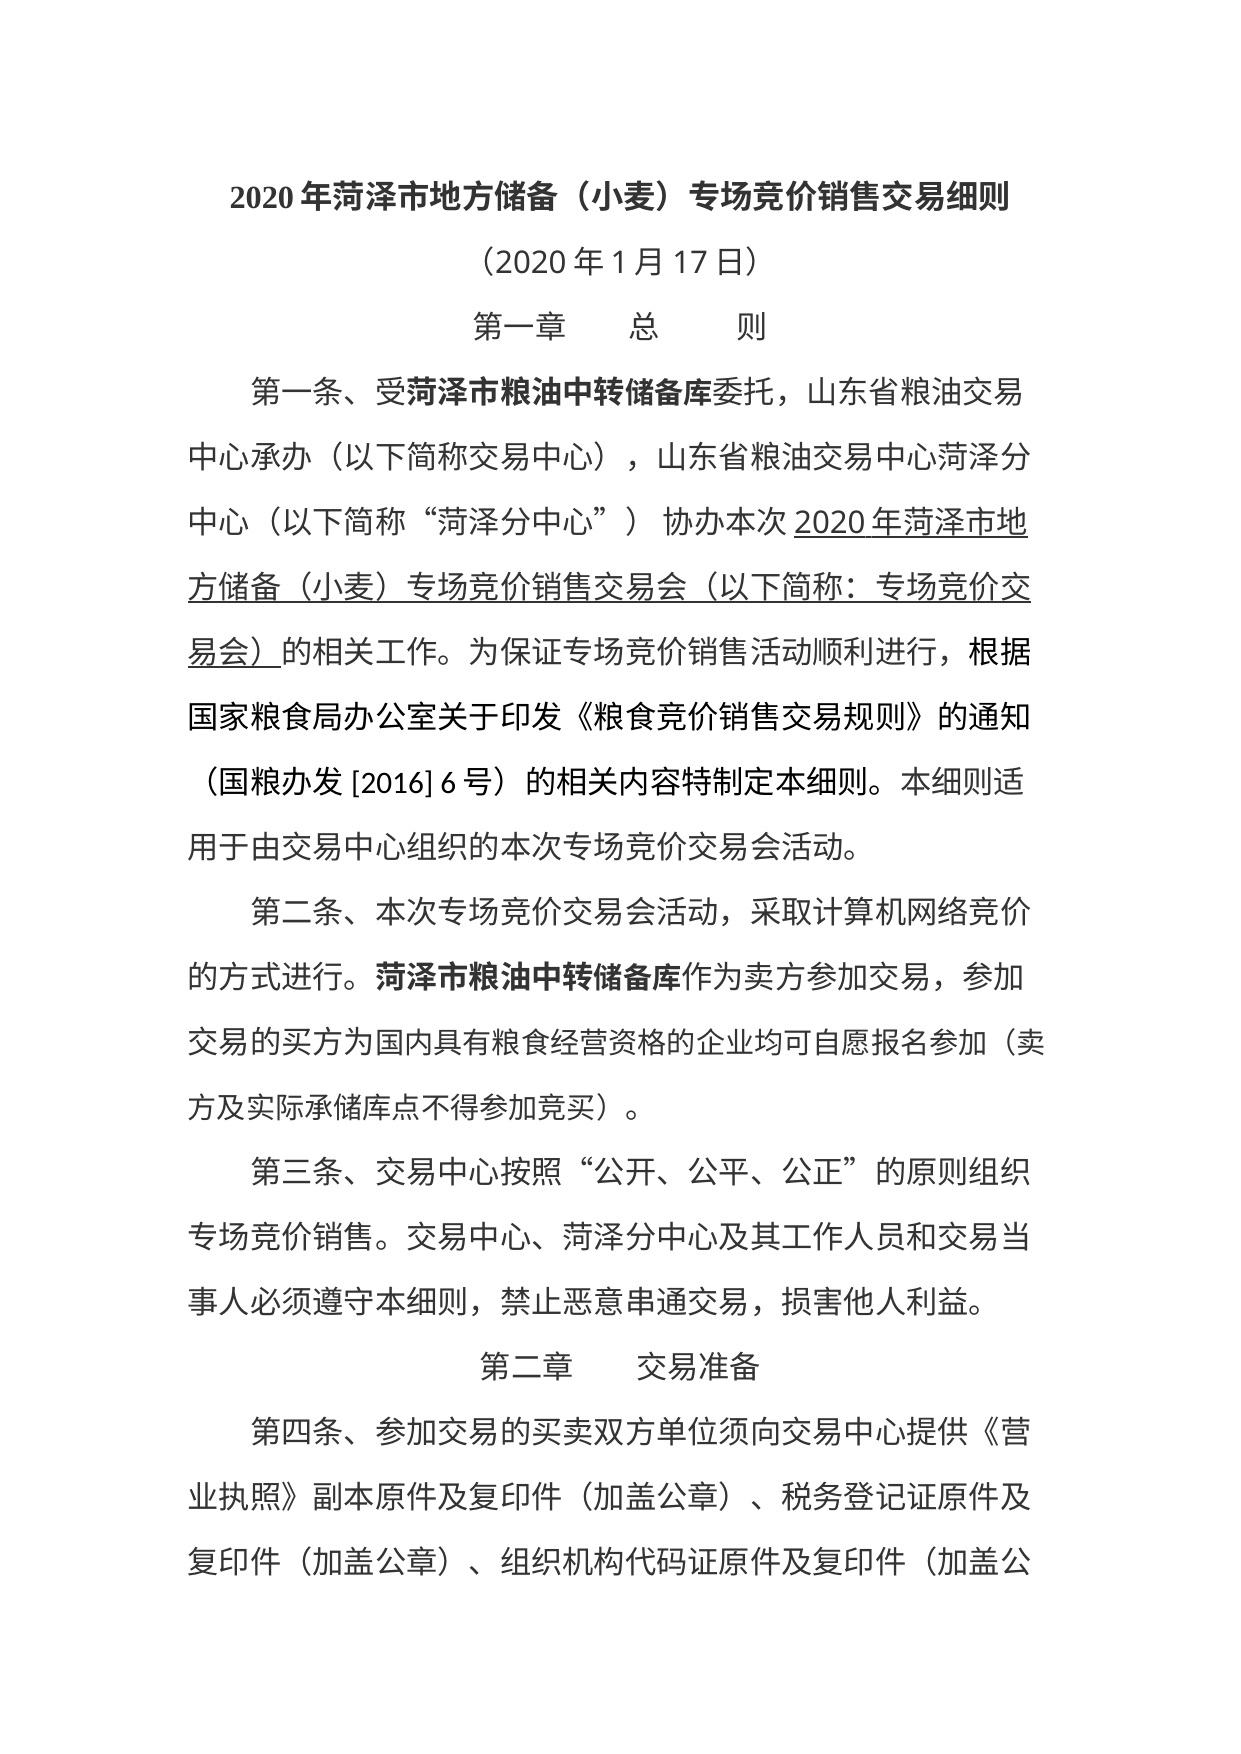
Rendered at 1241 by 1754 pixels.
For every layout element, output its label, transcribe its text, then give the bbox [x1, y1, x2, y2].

text 第一条、受菏泽市粮油中转储备库委托，山东省粮油交易中心承办（以下简称交易中心），山东省粮油交易中心菏泽分中心（以下简称“菏泽分中心”） 协办本次2020年菏泽市地方储备（小麦）专场竞价销售交易会（以下简称：专场竞价交易会）的相关工作。为保证专场竞价销售活动顺利进行，根据国家粮食局办公室关于印发《粮食竞价销售交易规则》的通知（国粮办发 [2016] 6号）的相关内容特制定本细则。本细则适用于由交易中心组织的本次专场竞价交易会活动。 [187, 357, 1053, 877]
text 第二条、本次专场竞价交易会活动，采取计算机网络竞价的方式进行。菏泽市粮油中转储备库作为卖方参加交易，参加交易的买方为国内具有粮食经营资格的企业均可自愿报名参加（卖方及实际承储库点不得参加竞买）。 [187, 877, 1053, 1137]
text （2020年1月17日） [187, 227, 1053, 292]
text 第一章 总 则 [187, 292, 1053, 357]
text 第二章 交易准备 [187, 1332, 1053, 1397]
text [187, 1397, 1053, 1592]
text 第三条、交易中心按照“公开、公平、公正”的原则组织专场竞价销售。交易中心、菏泽分中心及其工作人员和交易当事人必须遵守本细则，禁止恶意串通交易，损害他人利益。 [187, 1137, 1053, 1332]
text 2020年菏泽市地方储备（小麦）专场竞价销售交易细则 [187, 162, 1053, 227]
